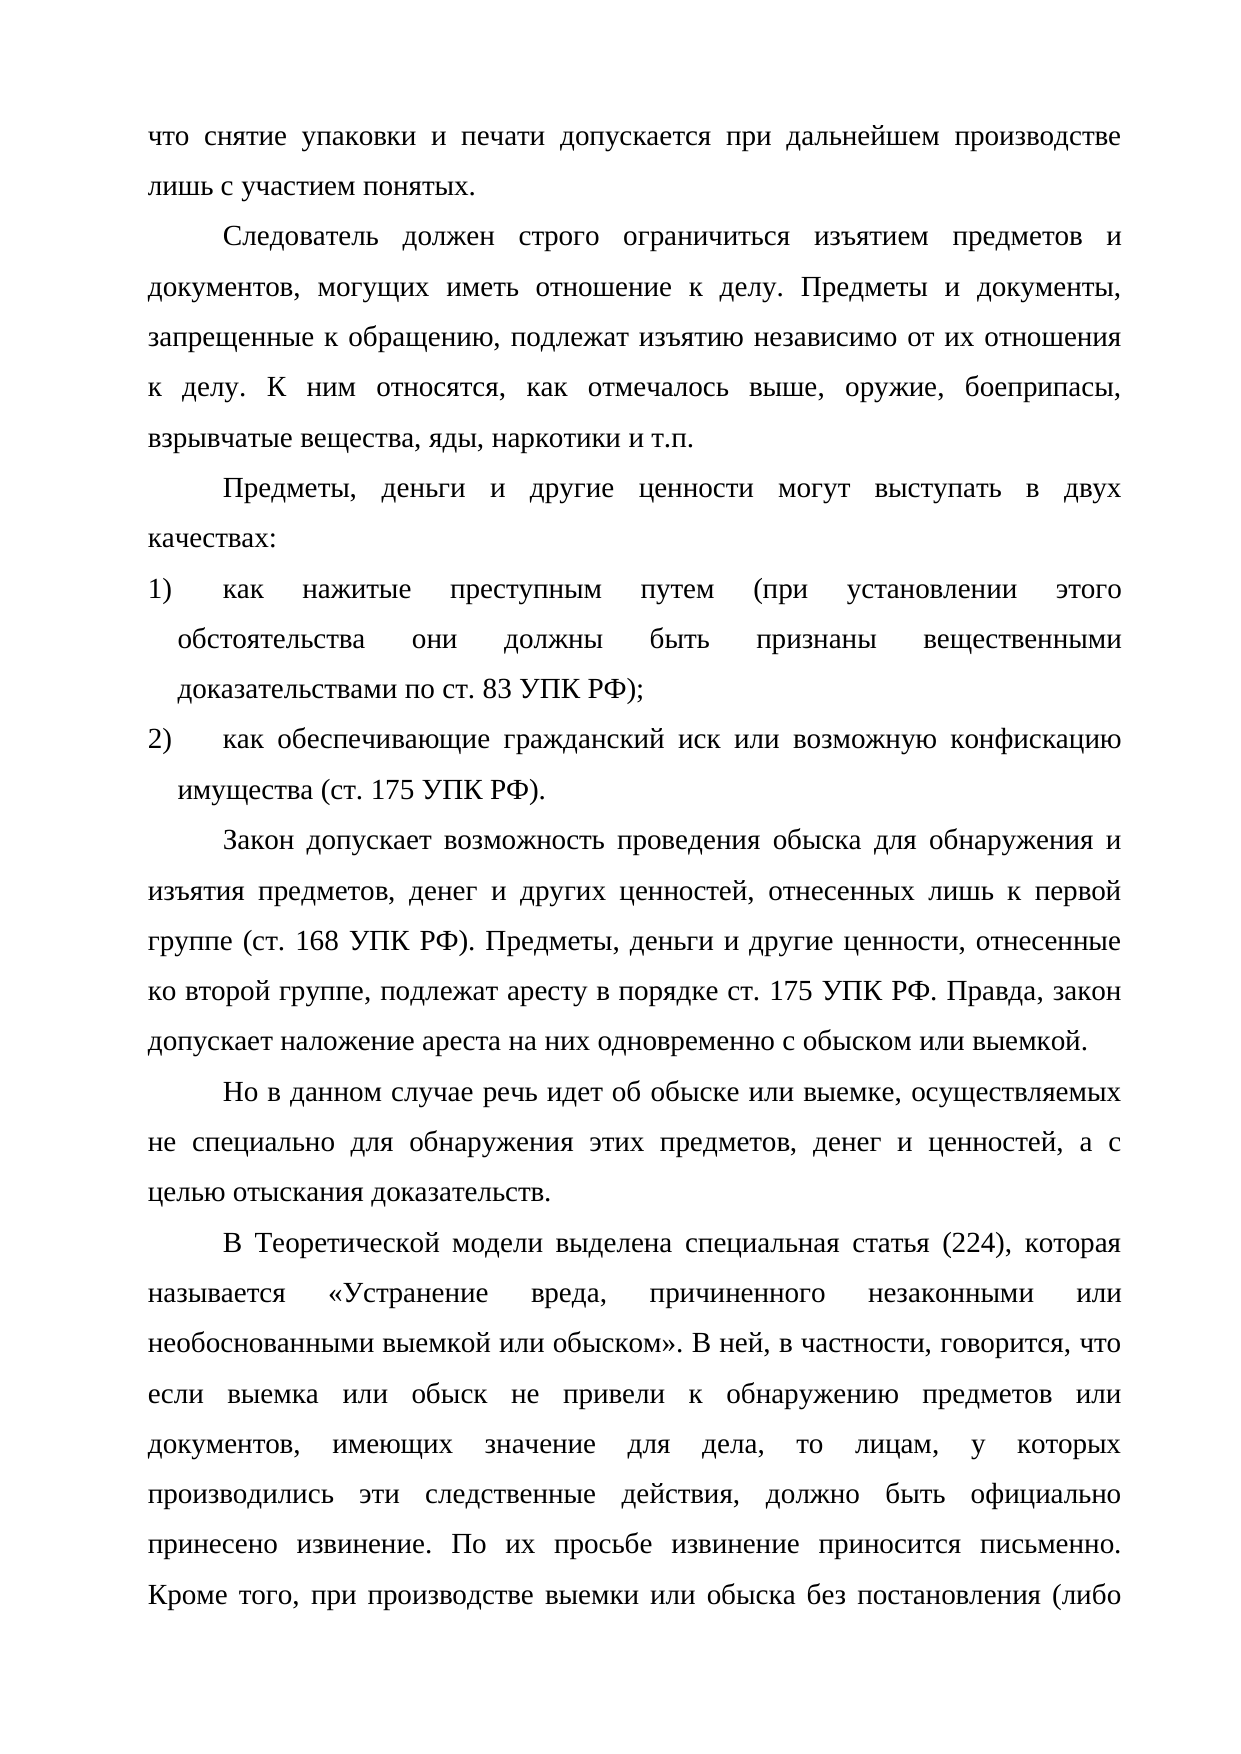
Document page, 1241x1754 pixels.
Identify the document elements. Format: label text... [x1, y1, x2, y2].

text Но в данном случае речь идет об обыске или выемке, осуществляемых не специально для обнаружения этих предметов, денег и ценностей, а с целью отыскания доказательств. [148, 1074, 1122, 1208]
text Предметы, деньги и другие ценности могут выступать в двух качествах: [148, 470, 1122, 554]
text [148, 118, 1122, 202]
list как нажитые преступным путем (при установлении этого обстоятельства они должны быть признаны вещественными доказательствами по ст. 83 УПК РФ); [148, 571, 1122, 705]
text Следователь должен строго ограничиться изъятием предметов и документов, могущих иметь отношение к делу. Предметы и документы, запрещенные к обращению, подлежат изъятию независимо от их отношения к делу. К ним относятся, как отмечалось выше, оружие, боеприпасы, взрывчатые вещества, яды, наркотики и т.п. [148, 219, 1122, 453]
text Закон допускает возможность проведения обыска для обнаружения и изъятия предметов, денег и других ценностей, отнесенных лишь к первой группе (ст. 168 УПК РФ). Предметы, деньги и другие ценности, отнесенные ко второй группе, подлежат аресту в порядке ст. 175 УПК РФ. Правда, закон допускает наложение ареста на них одновременно с обыском или выемкой. [148, 822, 1122, 1057]
list как обеспечивающие гражданский иск или возможную конфискацию имущества (ст. 175 УПК РФ). [148, 722, 1122, 806]
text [148, 1225, 1122, 1611]
